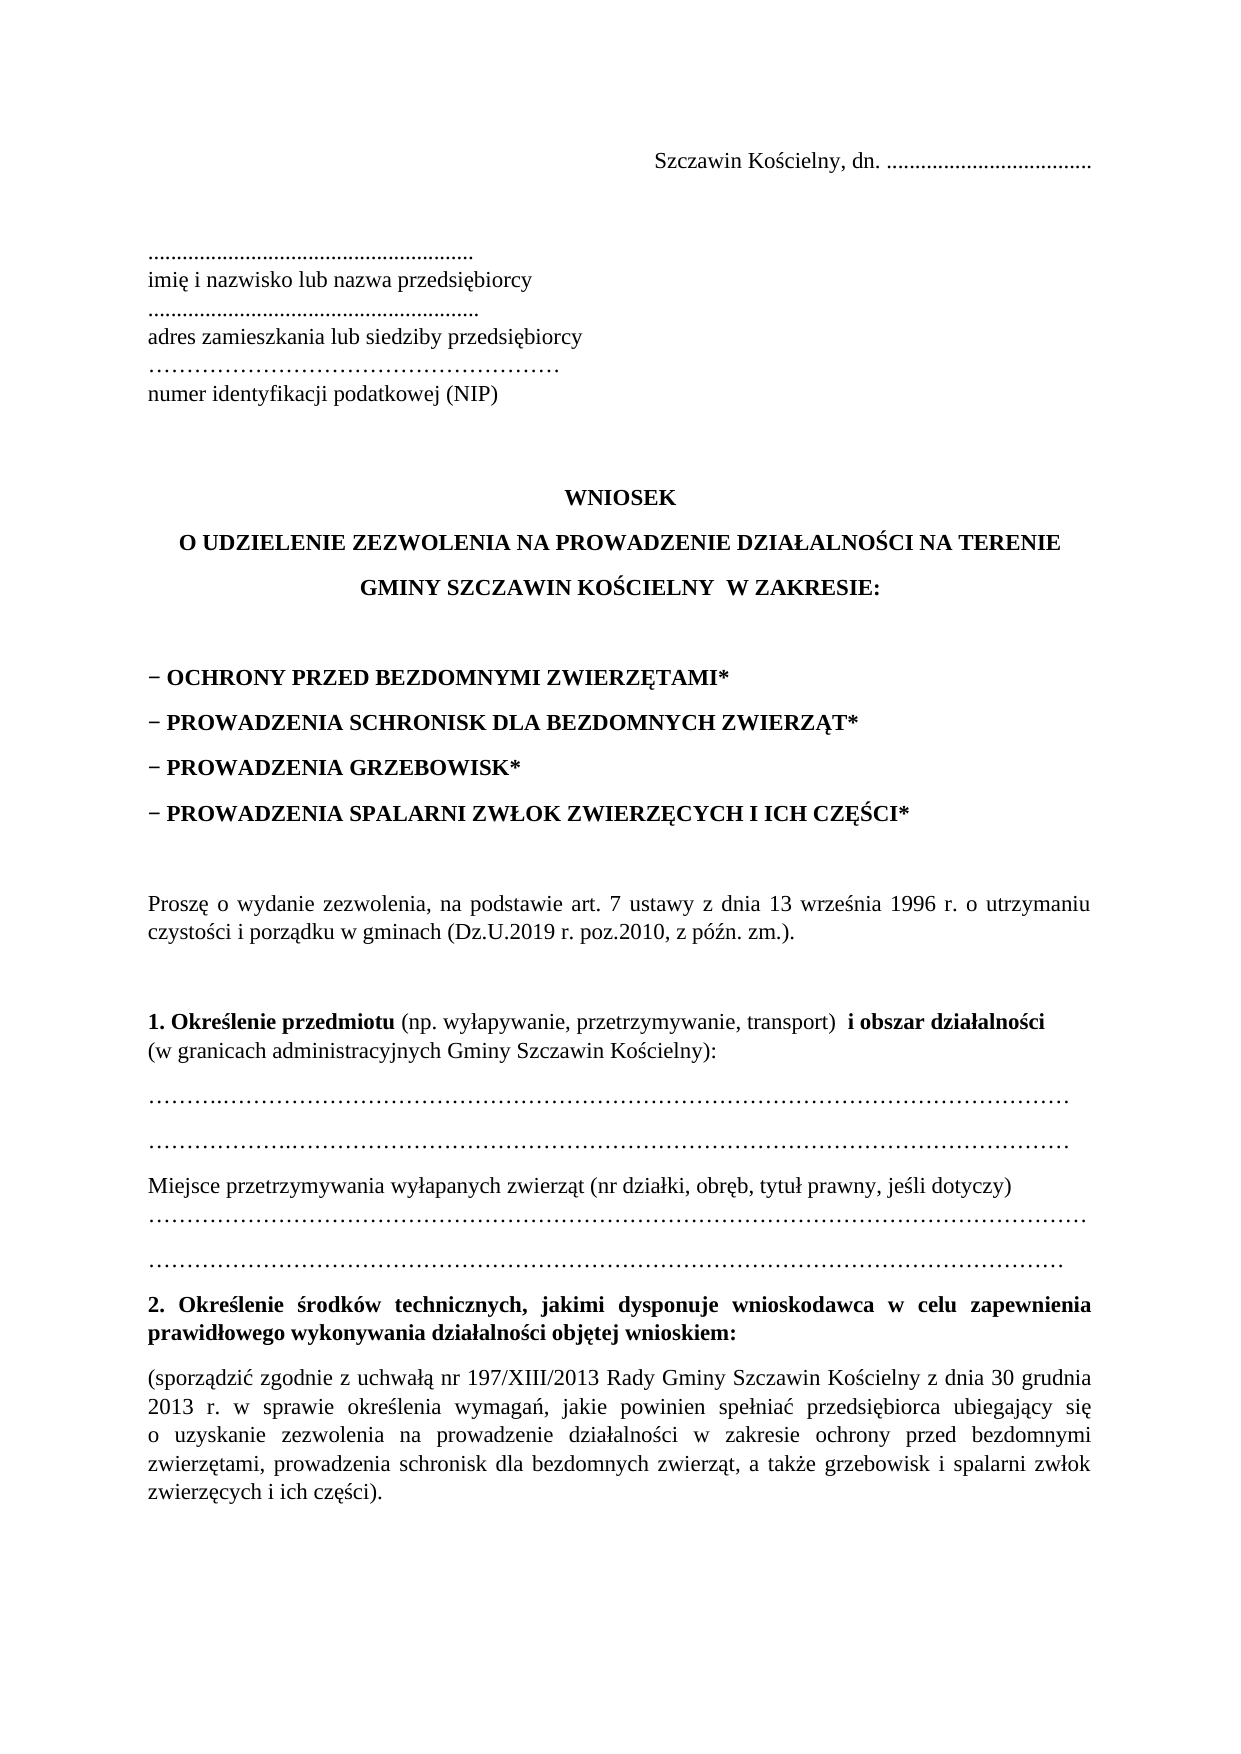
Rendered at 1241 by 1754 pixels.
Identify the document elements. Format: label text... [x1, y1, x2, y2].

text ………………………………………………………………………………………………………… [148, 1246, 1093, 1272]
text − PROWADZENIA GRZEBOWISK* [148, 754, 1093, 781]
text Szczawin Kościelny, dn. .................................... [148, 148, 1093, 174]
text imię i nazwisko lub nazwa przedsiębiorcy [148, 266, 1093, 293]
text 2. Określenie środków technicznych, jakimi dysponuje wnioskodawca w celu zapewnienia prawidłowego wykonywania działalności objętej wnioskiem: [148, 1291, 1093, 1346]
text GMINY SZCZAWIN KOŚCIELNY W ZAKRESIE: [148, 574, 1093, 600]
text .......................................................... [148, 295, 1093, 321]
text − PROWADZENIA SCHRONISK DLA BEZDOMNYCH ZWIERZĄT* [148, 709, 1093, 736]
text ......................................................... [148, 238, 1093, 264]
text Proszę o wydanie zezwolenia, na podstawie art. 7 ustawy z dnia 13 września 1996 r. o utrzymaniu czystości i porządku w gminach (Dz.U.2019 r. poz.2010, z późn. zm.). [148, 890, 1093, 944]
text ……….………………………………………………………………………………………………… [148, 1082, 1093, 1108]
text Miejsce przetrzymywania wyłapanych zwierząt (nr działki, obręb, tytuł prawny, jeśli dotyczy) …………………………………………………………………………………………………………… [148, 1172, 1093, 1227]
text ……………………………………………… [148, 352, 1093, 378]
text (sporządzić zgodnie z uchwałą nr 197/XIII/2013 Rady Gminy Szczawin Kościelny z dnia 30 grudnia 2013 r. w sprawie określenia wymagań, jakie powinien spełniać przedsiębiorca ubiegający się o uzyskanie zezwolenia na prowadzenie działalności w zakresie ochrony przed bezdomnymi zwierzętami, prowadzenia schronisk dla bezdomnych zwierząt, a także grzebowisk i spalarni zwłok zwierzęcych i ich części). [148, 1364, 1093, 1504]
text 1. Określenie przedmiotu (np. wyłapywanie, przetrzymywanie, transport) i obszar działalności (w granicach administracyjnych Gminy Szczawin Kościelny): [148, 1008, 1093, 1063]
text ……………….………………………………………………………………………………………… [148, 1127, 1093, 1153]
text − OCHRONY PRZED BEZDOMNYMI ZWIERZĘTAMI* [148, 664, 1093, 691]
text adres zamieszkania lub siedziby przedsiębiorcy [148, 323, 1093, 349]
text WNIOSEK [148, 484, 1093, 510]
text numer identyfikacji podatkowej (NIP) [148, 380, 1093, 437]
text − PROWADZENIA SPALARNI ZWŁOK ZWIERZĘCYCH I ICH CZĘŚCI* [148, 799, 1093, 826]
text O UDZIELENIE ZEZWOLENIA NA PROWADZENIE DZIAŁALNOŚCI NA TERENIE [148, 529, 1093, 555]
